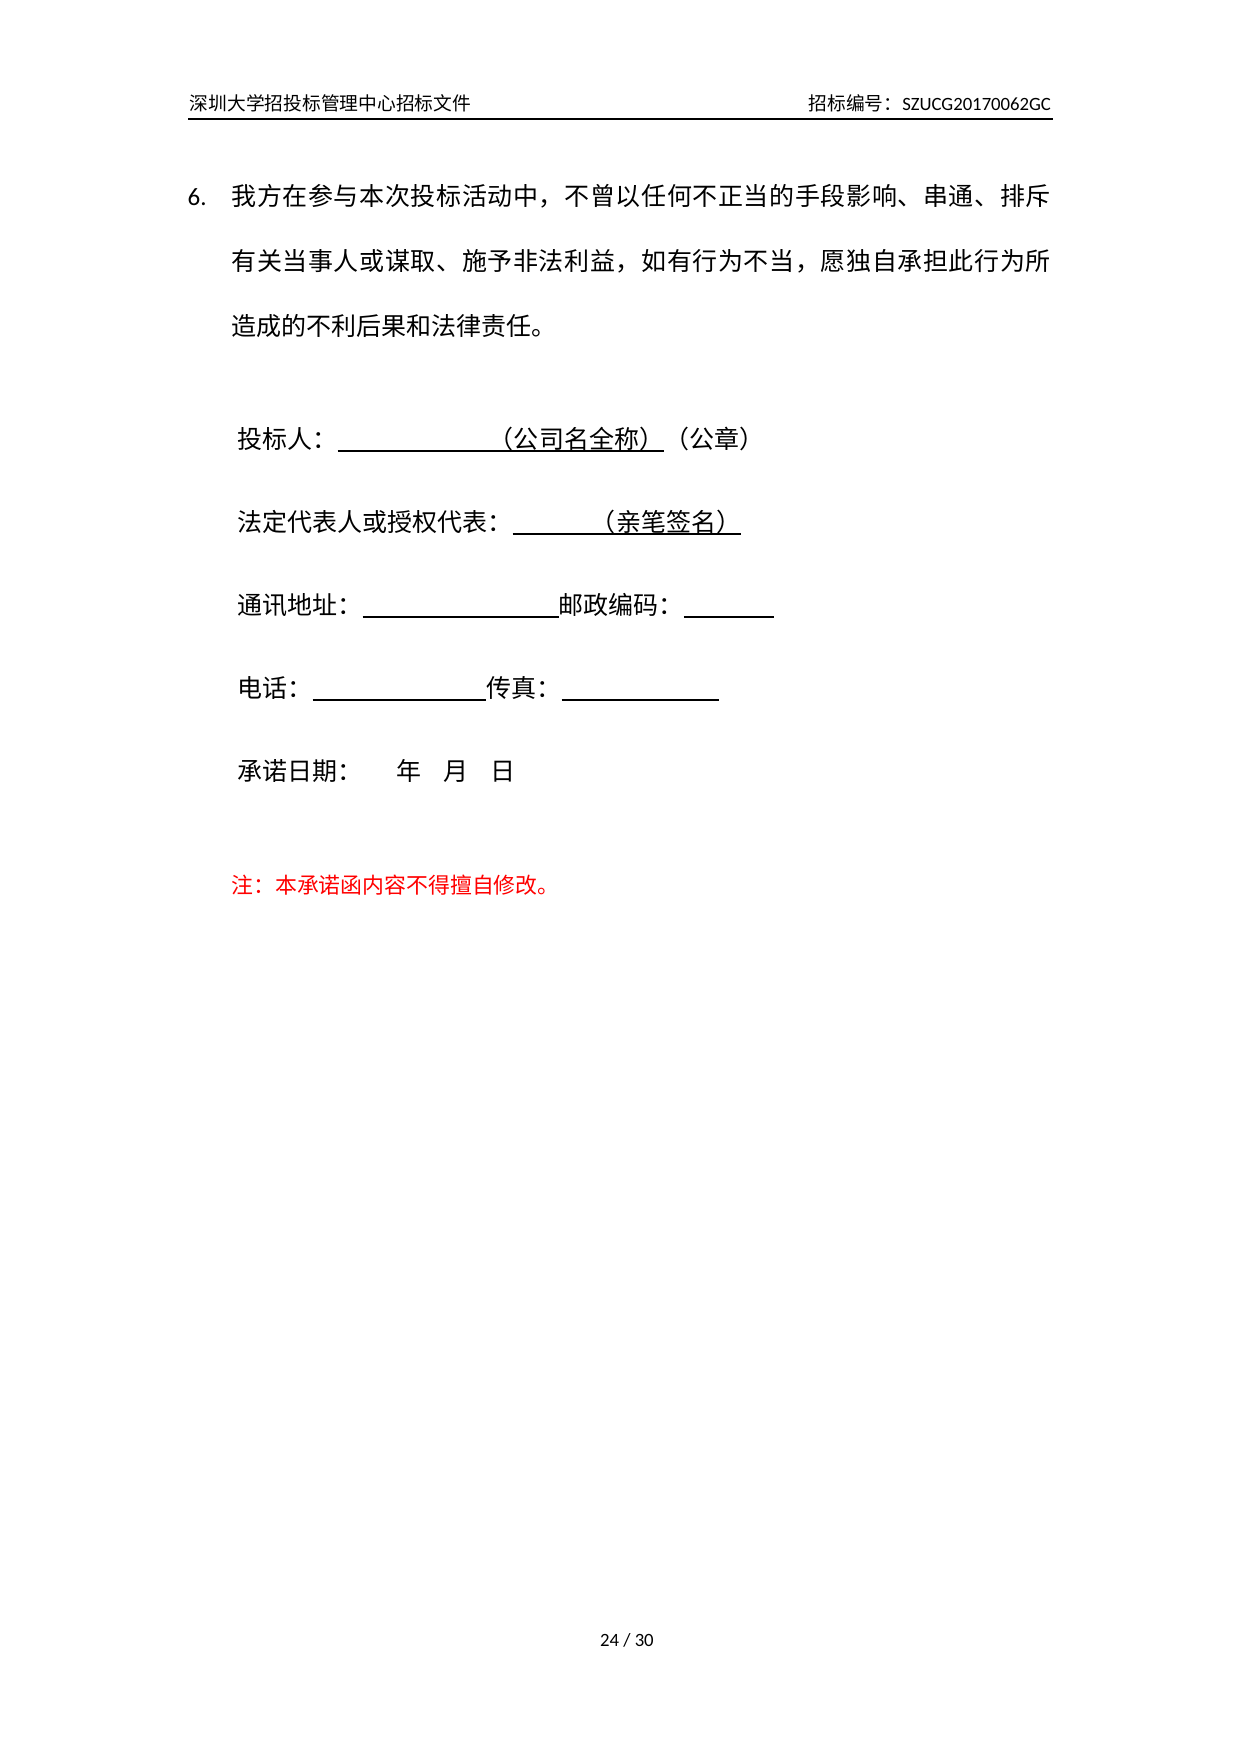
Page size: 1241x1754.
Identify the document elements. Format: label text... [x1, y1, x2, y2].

text 法定代表人或授权代表： （亲笔签名） [187, 488, 1053, 553]
text 承诺日期： 年 月 日 [187, 737, 1053, 802]
text 投标人： （公司名全称）（公章） [187, 405, 1053, 470]
text 电话： 传真： [187, 654, 1053, 719]
list 我方在参与本次投标活动中，不曾以任何不正当的手段影响、串通、排斥有关当事人或谋取、施予非法利益，如有行为不当，愿独自承担此行为所造成的不利后果和法律责任。 [187, 162, 1053, 357]
text 通讯地址： 邮政编码： [187, 571, 1053, 636]
text 注：本承诺函内容不得擅自修改。 [187, 868, 1053, 901]
